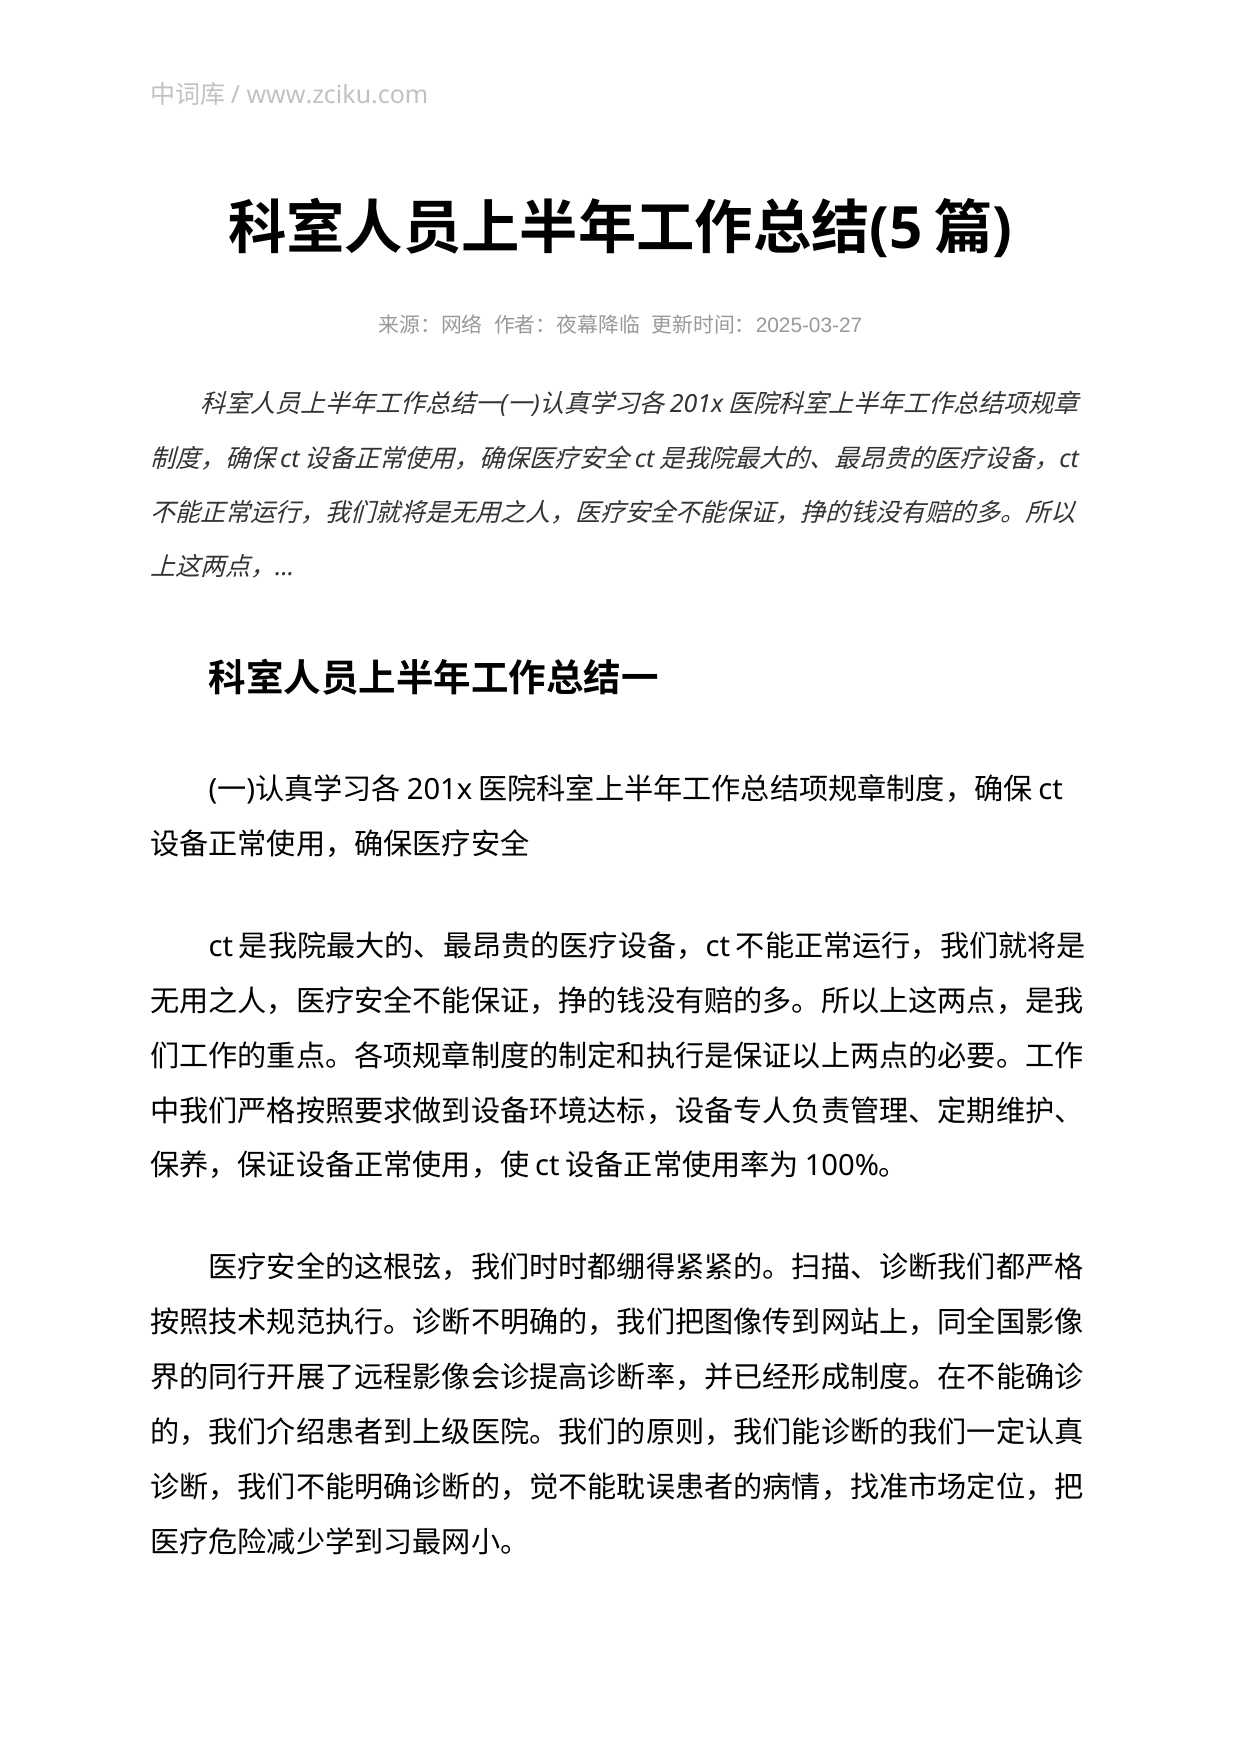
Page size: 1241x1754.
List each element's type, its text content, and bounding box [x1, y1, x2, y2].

text 来源：网络 作者：夜幕降临 更新时间：2025-03-27 [150, 313, 1090, 337]
text 医疗安全的这根弦，我们时时都绷得紧紧的。扫描、诊断我们都严格按照技术规范执行。诊断不明确的，我们把图像传到网站上，同全国影像界的同行开展了远程影像会诊提高诊断率，并已经形成制度。在不能确诊的，我们介绍患者到上级医院。我们的原则，我们能诊断的我们一定认真诊断，我们不能明确诊断的，觉不能耽误患者的病情，找准市场定位，把医疗危险减少学到习最网小。 [150, 1244, 1090, 1561]
text 科室人员上半年工作总结一(一)认真学习各201x医院科室上半年工作总结项规章制度，确保ct设备正常使用，确保医疗安全ct是我院最大的、最昂贵的医疗设备，ct不能正常运行，我们就将是无用之人，医疗安全不能保证，挣的钱没有赔的多。所以上这两点，... [150, 384, 1090, 583]
subtitle 科室人员上半年工作总结(5篇) [150, 181, 1090, 266]
text (一)认真学习各201x医院科室上半年工作总结项规章制度，确保ct设备正常使用，确保医疗安全 [150, 766, 1090, 863]
text 科室人员上半年工作总结一 [150, 648, 1090, 702]
text ct是我院最大的、最昂贵的医疗设备，ct不能正常运行，我们就将是无用之人，医疗安全不能保证，挣的钱没有赔的多。所以上这两点，是我们工作的重点。各项规章制度的制定和执行是保证以上两点的必要。工作中我们严格按照要求做到设备环境达标，设备专人负责管理、定期维护、保养，保证设备正常使用，使ct设备正常使用率为100%。 [150, 922, 1090, 1184]
